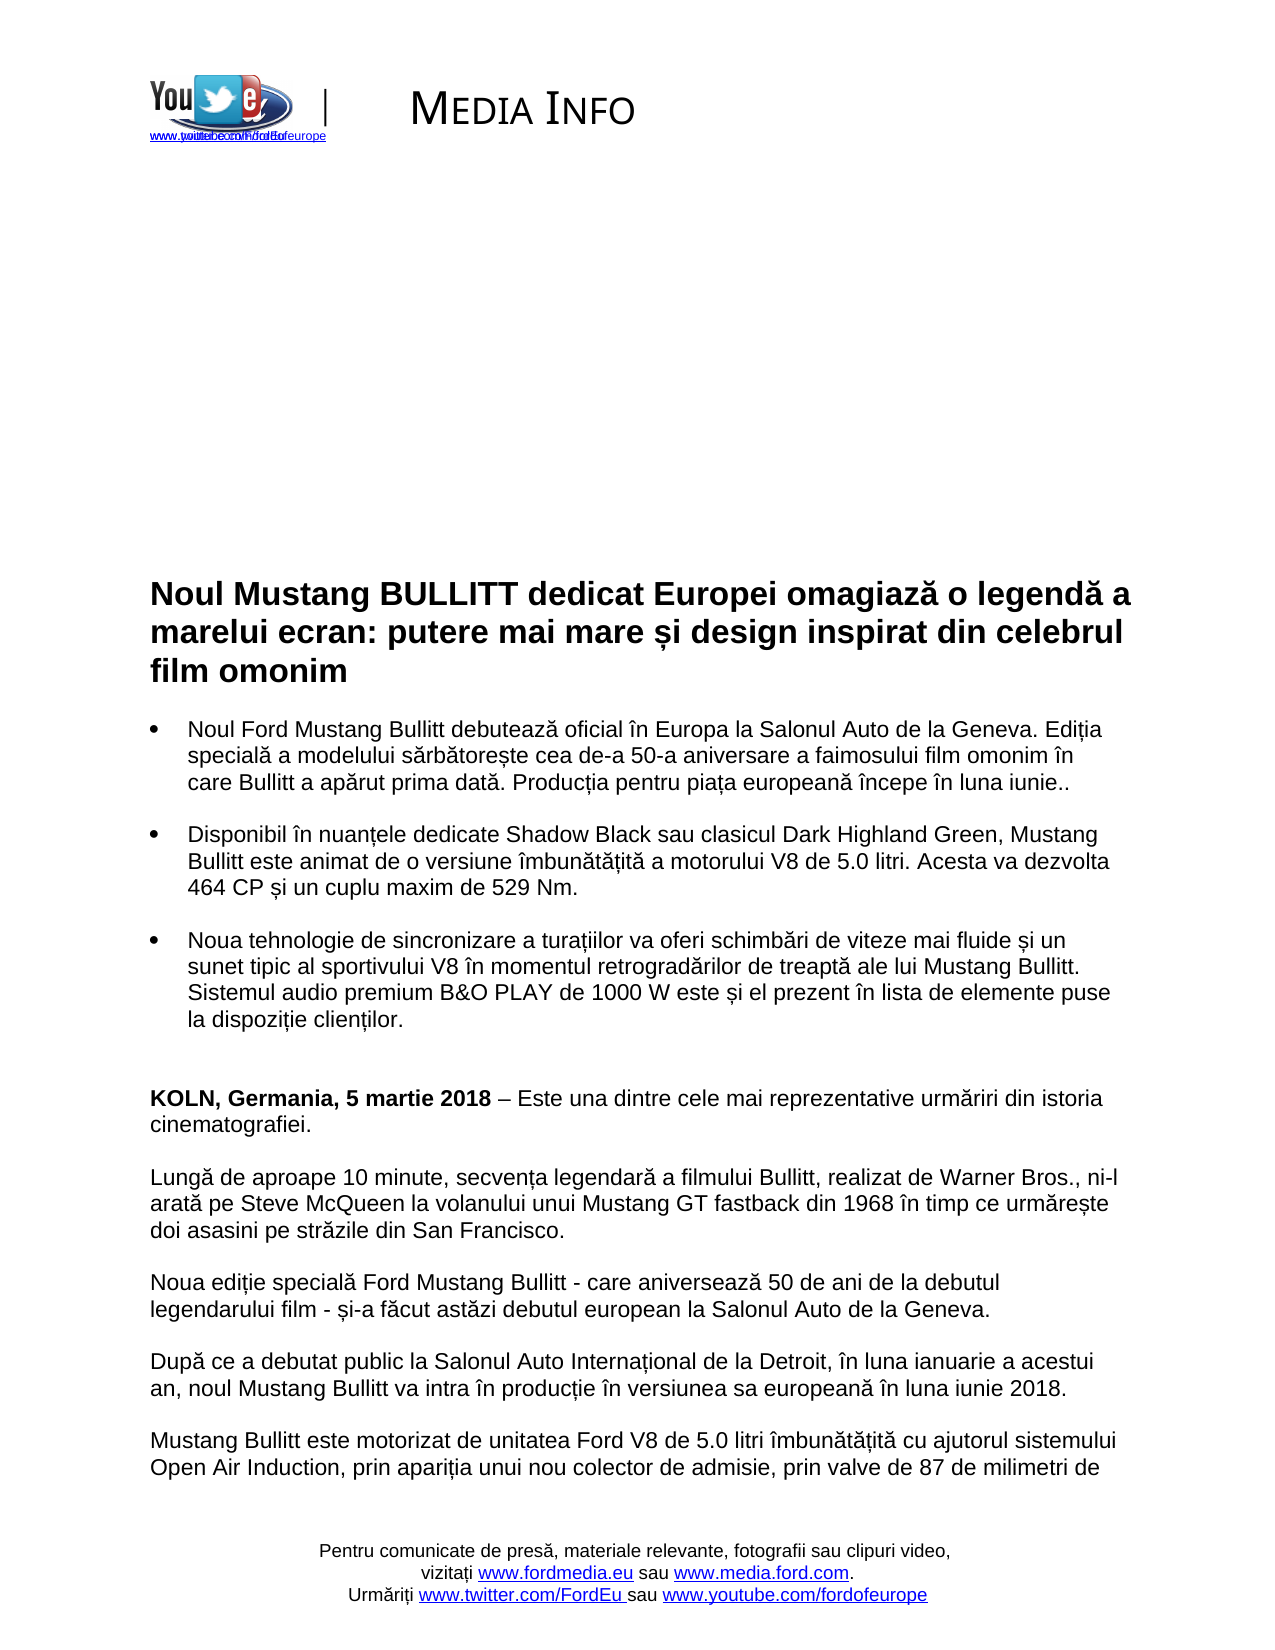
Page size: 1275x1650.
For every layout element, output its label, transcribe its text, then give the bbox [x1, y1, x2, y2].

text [150, 1427, 1125, 1480]
list Disponibil în nuanțele dedicate Shadow Black sau clasicul Dark Highland Green, Mustang Bullitt este animat de o versiune îmbunătățită a motorului V8 de 5.0 litri. Acesta va dezvolta 464 CP și un cuplu maxim de 529 Nm. [150, 821, 1125, 900]
list Noul Ford Mustang Bullitt debutează oficial în Europa la Salonul Auto de la Geneva. Ediția specială a modelului sărbătorește cea de-a 50-a aniversare a faimosului film omonim în care Bullitt a apărut prima dată. Producția pentru piața europeană începe în luna iunie.. [150, 716, 1125, 795]
text KOLN, Germania, 5 martie 2018 – Este una dintre cele mai reprezentative urmăriri din istoria cinematografiei. [150, 1085, 1125, 1137]
text Noua ediție specială Ford Mustang Bullitt - care aniversează 50 de ani de la debutul legendarului film - și-a făcut astăzi debutul european la Salonul Auto de la Geneva. [150, 1269, 1125, 1322]
text După ce a debutat public la Salonul Auto Internațional de la Detroit, în luna ianuarie a acestui an, noul Mustang Bullitt va intra în producție în versiunea sa europeană în luna iunie 2018. [150, 1348, 1125, 1401]
list Noua tehnologie de sincronizare a turațiilor va oferi schimbări de viteze mai fluide și un sunet tipic al sportivului V8 în momentul retrogradărilor de treaptă ale lui Mustang Bullitt. Sistemul audio premium B&O PLAY de 1000 W este și el prezent în lista de elemente puse la dispoziție clienților. [150, 927, 1125, 1032]
text Lungă de aproape 10 minute, secvența legendară a filmului Bullitt, realizat de Warner Bros., ni-l arată pe Steve McQueen la volanului unui Mustang GT fastback din 1968 în timp ce urmărește doi asasini pe străzile din San Francisco. [150, 1164, 1125, 1243]
picture [150, 75, 293, 133]
text Noul Mustang BULLITT dedicat Europei omagiază o legendă a marelui ecran: putere mai mare și design inspirat din celebrul film omonim [150, 574, 1150, 689]
